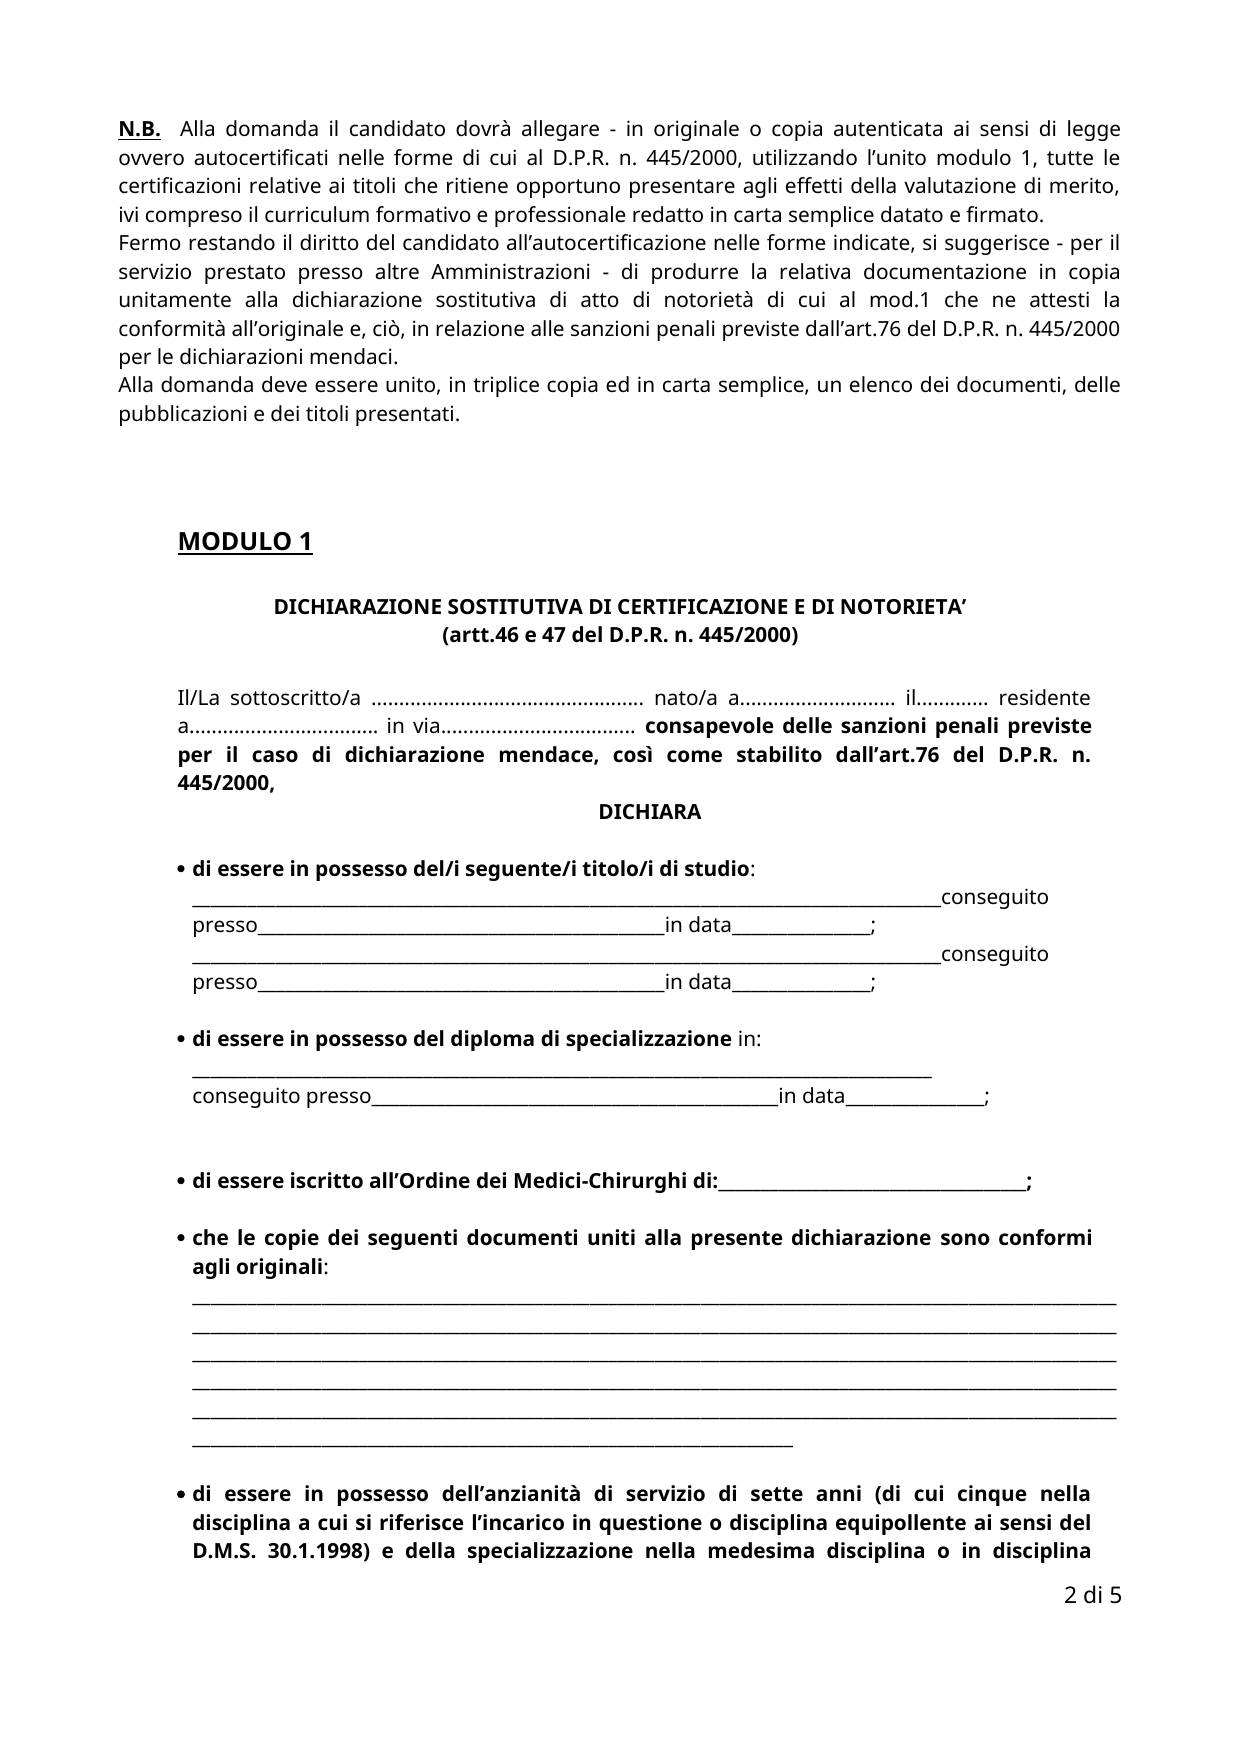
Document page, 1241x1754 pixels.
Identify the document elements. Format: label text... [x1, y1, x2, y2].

list di essere in possesso del diploma di specializzazione in: [177, 1024, 1122, 1053]
list di essere in possesso del/i seguente/i titolo/i di studio: [177, 854, 1122, 882]
text Il/La sottoscritto/a ................................................. nato/a a............................ il............. residente a.................................. in via................................... consapevole delle sanzioni penali previste per il caso di dichiarazione mendace, così come stabilito dall’art.76 del D.P.R. n. 445/2000, [177, 683, 1093, 797]
text N.B. Alla domanda il candidato dovrà allegare - in originale o copia autenticata ai sensi di legge ovvero autocertificati nelle forme di cui al D.P.R. n. 445/2000, utilizzando l’unito modulo 1, tutte le certificazioni relative ai titoli che ritiene opportuno presentare agli effetti della valutazione di merito, ivi compreso il curriculum formativo e professionale redatto in carta semplice datato e firmato. [118, 114, 1122, 228]
text Fermo restando il diritto del candidato all’autocertificazione nelle forme indicate, si suggerisce - per il servizio prestato presso altre Amministrazioni - di produrre la relativa documentazione in copia unitamente alla dichiarazione sostitutiva di atto di notorietà di cui al mod.1 che ne attesti la conformità all’originale e, ciò, in relazione alle sanzioni penali previste dall’art.76 del D.P.R. n. 445/2000 per le dichiarazioni mendaci. [118, 228, 1122, 371]
text _________________________________________________________________________________conseguito presso____________________________________________in data_______________; [192, 939, 1122, 996]
subtitle (artt.46 e 47 del D.P.R. n. 445/2000) [118, 621, 1122, 649]
subtitle DICHIARAZIONE SOSTITUTIVA DI CERTIFICAZIONE E DI NOTORIETA’ [118, 592, 1122, 621]
text conseguito presso____________________________________________in data_______________; [192, 1081, 1122, 1109]
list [177, 1479, 1093, 1564]
text _____________________________________________________________________________________________________________________________________________________________________________________________________________________________________________________________________________________________________________________________________________________________________________________________________________________________________________________________________________________________________________________________________________________________________________________ [192, 1280, 1122, 1451]
text Alla domanda deve essere unito, in triplice copia ed in carta semplice, un elenco dei documenti, delle pubblicazioni e dei titoli presentati. [118, 371, 1122, 427]
text _________________________________________________________________________________conseguito presso____________________________________________in data_______________; [192, 882, 1122, 939]
list di essere iscritto all’Ordine dei Medici-Chirurghi di:____________________________________; [177, 1166, 1093, 1195]
text DICHIARA [177, 797, 1122, 825]
text ________________________________________________________________________________ [192, 1053, 1122, 1081]
text MODULO 1 [177, 524, 1093, 558]
list che le copie dei seguenti documenti uniti alla presente dichiarazione sono conformi agli originali: [177, 1223, 1093, 1280]
